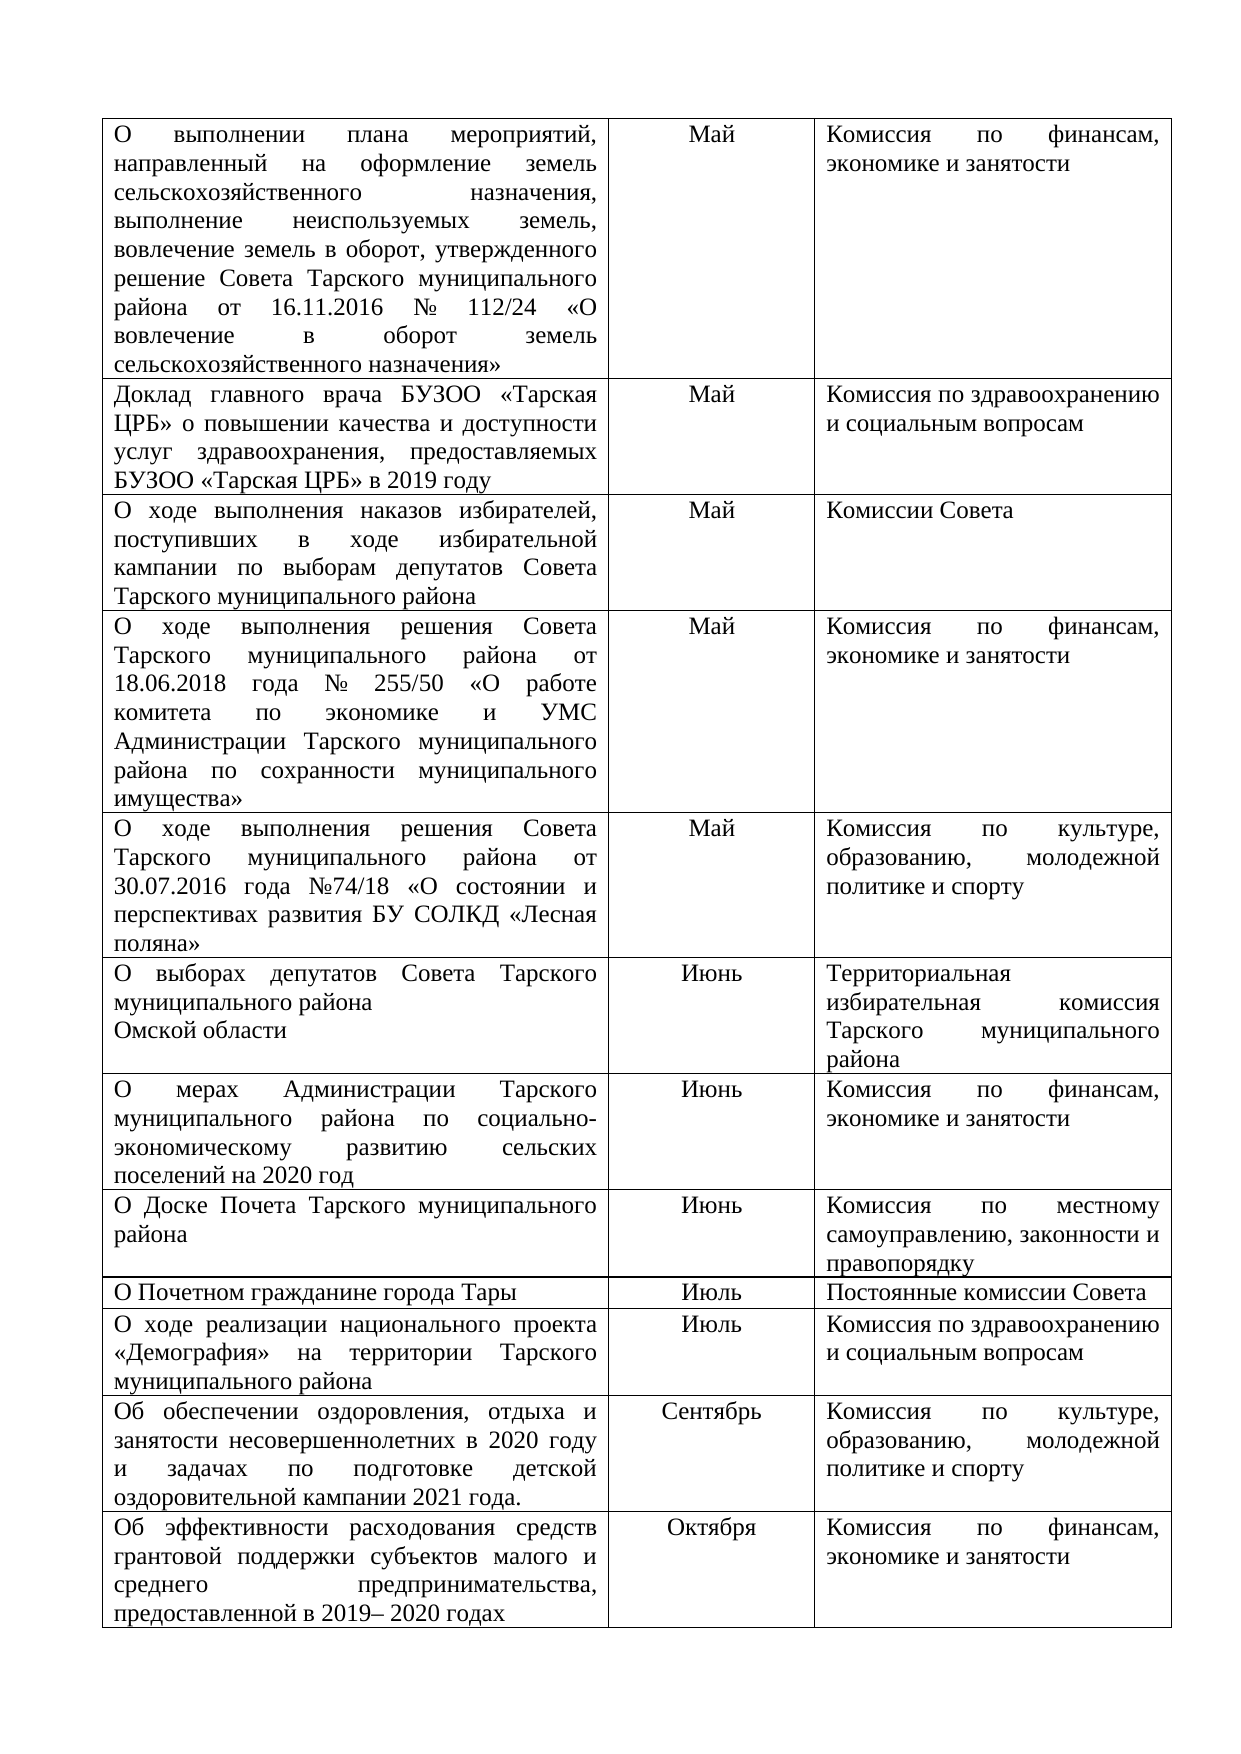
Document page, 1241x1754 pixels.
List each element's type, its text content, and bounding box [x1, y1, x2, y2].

table_cell О выборах депутатов Совета Тарского муниципального района Омской области [103, 958, 608, 1073]
table_cell Комиссия по культуре, образованию, молодежной политике и спорту [815, 1396, 1171, 1511]
table_cell О ходе выполнения решения Совета Тарского муниципального района от 30.07.2016 года №74/18 «О состоянии и перспективах развития БУ СОЛКД «Лесная поляна» [103, 813, 608, 957]
table_cell О ходе реализации национального проекта «Демография» на территории Тарского муниципального района [103, 1309, 608, 1395]
table_cell Комиссия по здравоохранению и социальным вопросам [815, 379, 1171, 494]
table_cell О ходе выполнения решения Совета Тарского муниципального района от 18.06.2018 года № 255/50 «О работе комитета по экономике и УМС Администрации Тарского муниципального района по сохранности муниципального имущества» [103, 611, 608, 812]
table_cell Комиссия по финансам, экономике и занятости [815, 611, 1171, 812]
table_cell Май [609, 379, 814, 494]
table_cell Комиссия по финансам, экономике и занятости [815, 1074, 1171, 1189]
table_cell Об эффективности расходования средств грантовой поддержки субъектов малого и среднего предпринимательства, предоставленной в 2019– 2020 годах [103, 1512, 608, 1627]
table_cell Июнь [609, 1190, 814, 1276]
table_cell Комиссия по финансам, экономике и занятости [815, 119, 1171, 378]
table_cell Комиссия по здравоохранению и социальным вопросам [815, 1309, 1171, 1395]
table_cell Доклад главного врача БУЗОО «Тарская ЦРБ» о повышении качества и доступности услуг здравоохранения, предоставляемых БУЗОО «Тарская ЦРБ» в 2019 году [103, 379, 608, 494]
table_cell Июнь [609, 1074, 814, 1189]
table_cell Май [609, 611, 814, 812]
table_cell Сентябрь [609, 1396, 814, 1511]
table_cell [815, 1512, 1171, 1627]
table_cell Комиссия по культуре, образованию, молодежной политике и спорту [815, 813, 1171, 957]
table_cell О выполнении плана мероприятий, направленный на оформление земель сельскохозяйственного назначения, выполнение неиспользуемых земель, вовлечение земель в оборот, утвержденного решение Совета Тарского муниципального района от 16.11.2016 № 112/24 «О вовлечение в оборот земель сельскохозяйственного назначения» [103, 119, 608, 378]
table_cell О Почетном гражданине города Тары [103, 1278, 608, 1308]
table_cell Об обеспечении оздоровления, отдыха и занятости несовершеннолетних в 2020 году и задачах по подготовке детской оздоровительной кампании 2021 года. [103, 1396, 608, 1511]
table_cell Постоянные комиссии Совета [815, 1278, 1171, 1308]
table_cell Июль [609, 1309, 814, 1395]
table_cell Октября [609, 1512, 814, 1627]
table_cell Май [609, 119, 814, 378]
table_cell Комиссии Совета [815, 495, 1171, 610]
table_cell О ходе выполнения наказов избирателей, поступивших в ходе избирательной кампании по выборам депутатов Совета Тарского муниципального района [103, 495, 608, 610]
table_cell Июнь [609, 958, 814, 1073]
table_cell Май [609, 495, 814, 610]
table_cell Территориальная избирательная комиссия Тарского муниципального района [815, 958, 1171, 1073]
table_cell Май [609, 813, 814, 957]
table_cell Комиссия по местному самоуправлению, законности и правопорядку [815, 1190, 1171, 1276]
table_cell О мерах Администрации Тарского муниципального района по социально-экономическому развитию сельских поселений на 2020 год [103, 1074, 608, 1189]
table_cell О Доске Почета Тарского муниципального района [103, 1190, 608, 1276]
table_cell Июль [609, 1278, 814, 1308]
